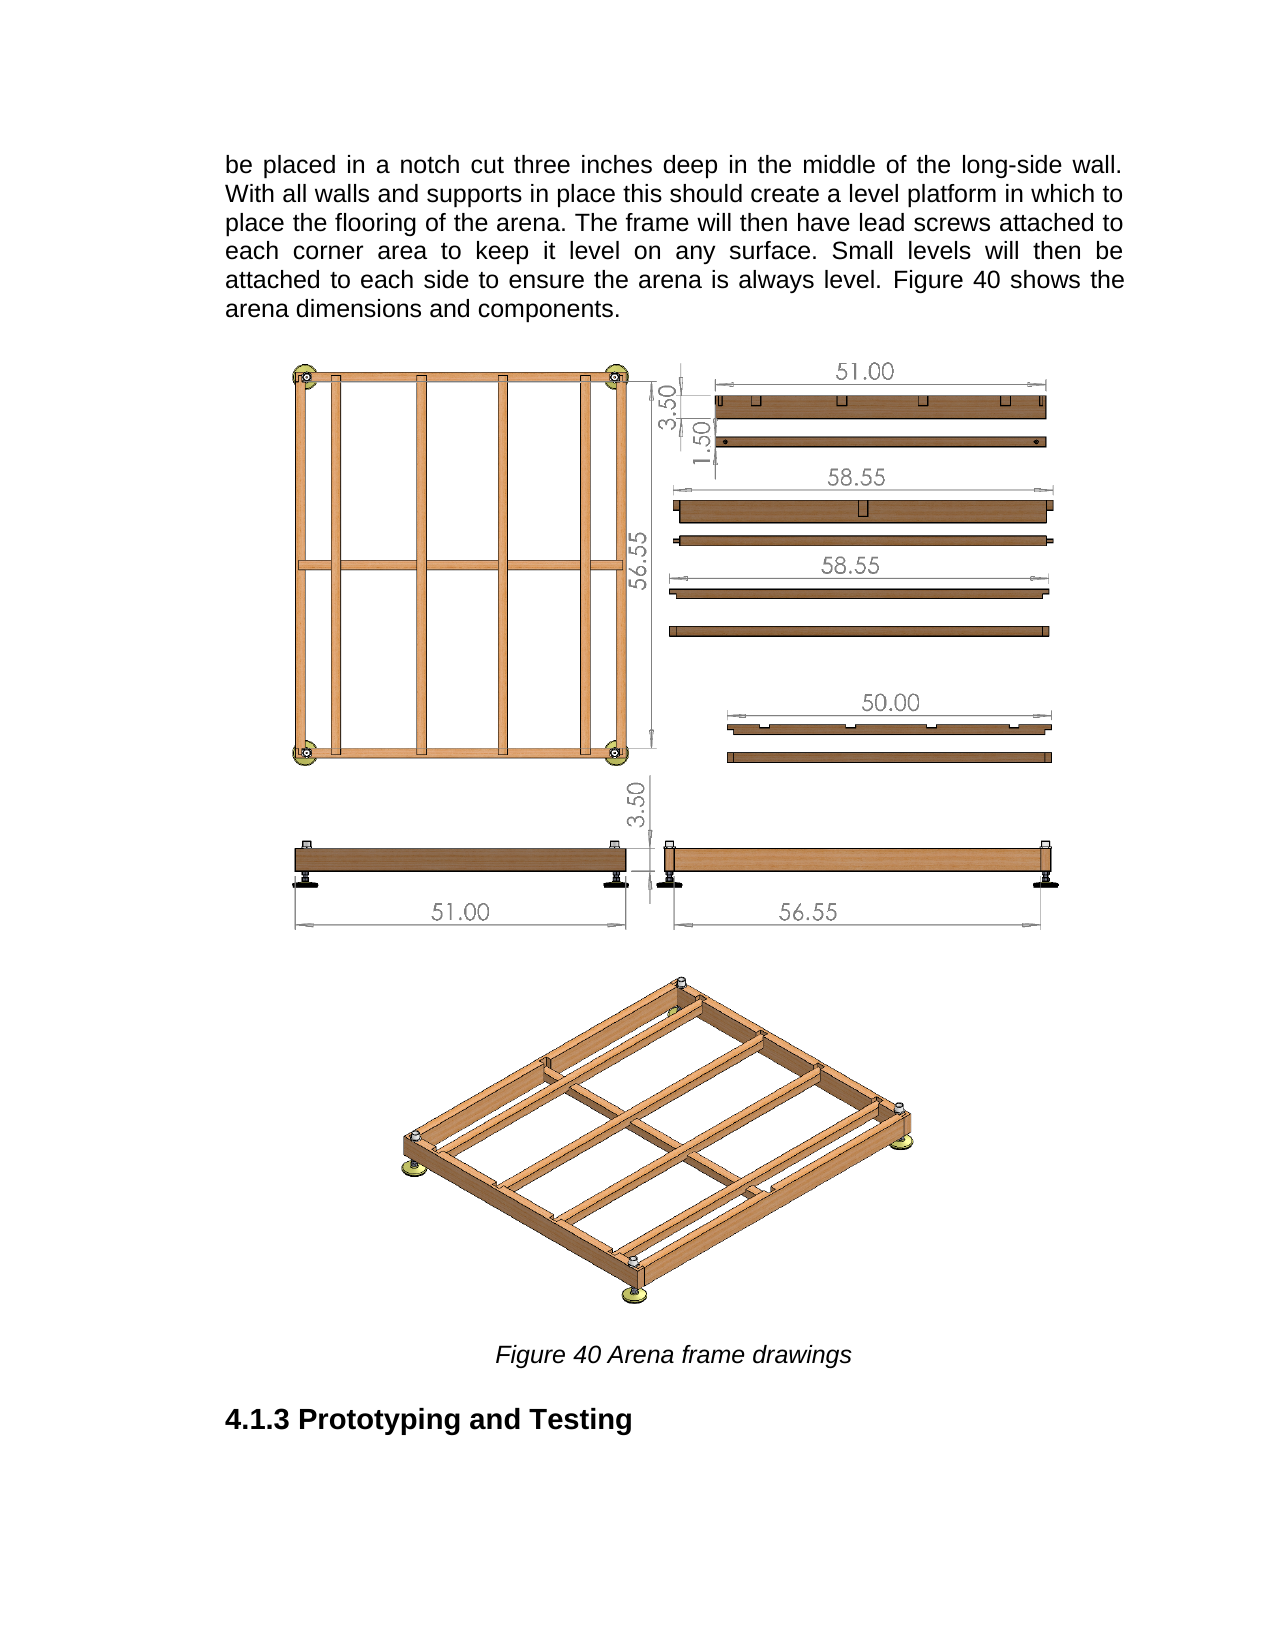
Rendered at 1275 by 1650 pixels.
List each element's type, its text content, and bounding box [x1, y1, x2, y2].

picture [286, 351, 1064, 1312]
subtitle 4.1.3 Prototyping and Testing [225, 1402, 1125, 1435]
